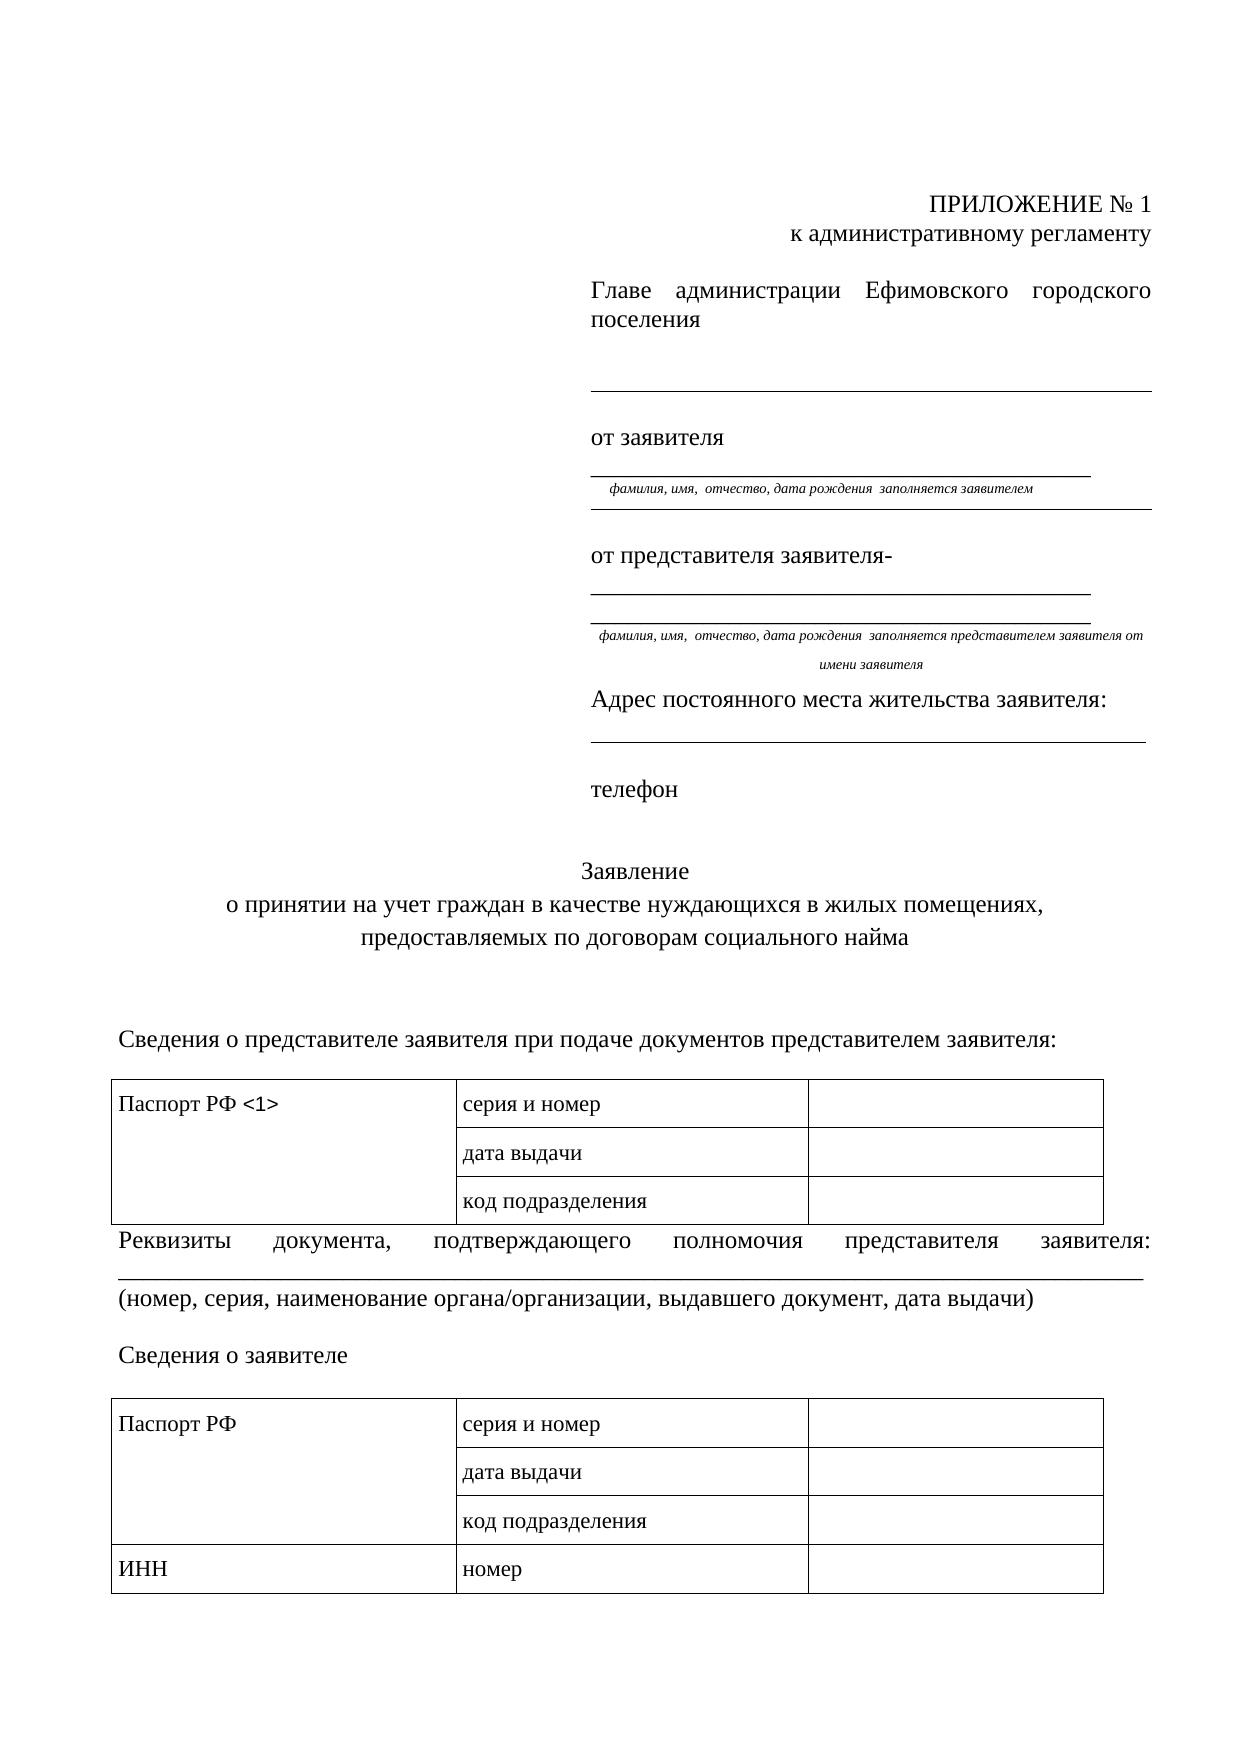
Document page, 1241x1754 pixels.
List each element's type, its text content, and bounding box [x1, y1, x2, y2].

table_header Паспорт РФ [112, 1399, 456, 1544]
text Адрес постоянного места жительства заявителя: [591, 684, 1152, 713]
table_cell [809, 1128, 1103, 1176]
text Сведения о представителе заявителя при подаче документов представителем заявителя: [118, 1024, 1152, 1053]
text Заявление о принятии на учет граждан в качестве нуждающихся в жилых помещениях, предоставляемых по договорам социального найма [118, 856, 1152, 951]
table_cell код подразделения [457, 1177, 808, 1224]
table_cell дата выдачи [457, 1128, 808, 1176]
text Сведения о заявителе [118, 1340, 1152, 1369]
table_cell [809, 1496, 1103, 1544]
table_cell номер [457, 1545, 808, 1592]
text ________________________________________ [591, 598, 1152, 627]
text к административному регламенту [118, 218, 1152, 247]
table_header серия и номер [457, 1399, 808, 1447]
text от заявителя ________________________________________ [591, 422, 1152, 480]
table_cell [809, 1448, 1103, 1495]
text (номер, серия, наименование органа/организации, выдавшего документ, дата выдачи) [118, 1283, 1152, 1312]
text фамилия, имя, отчество, дата рождения заполняется представителем заявителя от имени заявителя [591, 627, 1152, 684]
table_cell код подразделения [457, 1496, 808, 1544]
text от представителя заявителя________________________________________ [591, 541, 1152, 598]
text ПРИЛОЖЕНИЕ № 1 [118, 189, 1152, 218]
table_cell [809, 1545, 1103, 1592]
text Главе администрации Ефимовского городского поселения [591, 276, 1152, 333]
table_header [809, 1399, 1103, 1447]
table_cell [809, 1177, 1103, 1224]
text телефон [591, 774, 1152, 802]
text фамилия, имя, отчество, дата рождения заполняется заявителем [591, 480, 1152, 509]
table_header Паспорт РФ <1> [112, 1080, 456, 1224]
table_header [809, 1080, 1103, 1127]
text Реквизиты документа, подтверждающего полномочия представителя заявителя: __________________________________________________________________________________ [118, 1225, 1152, 1283]
table_header серия и номер [457, 1080, 808, 1127]
table_cell ИНН [112, 1545, 456, 1592]
table_cell дата выдачи [457, 1448, 808, 1495]
